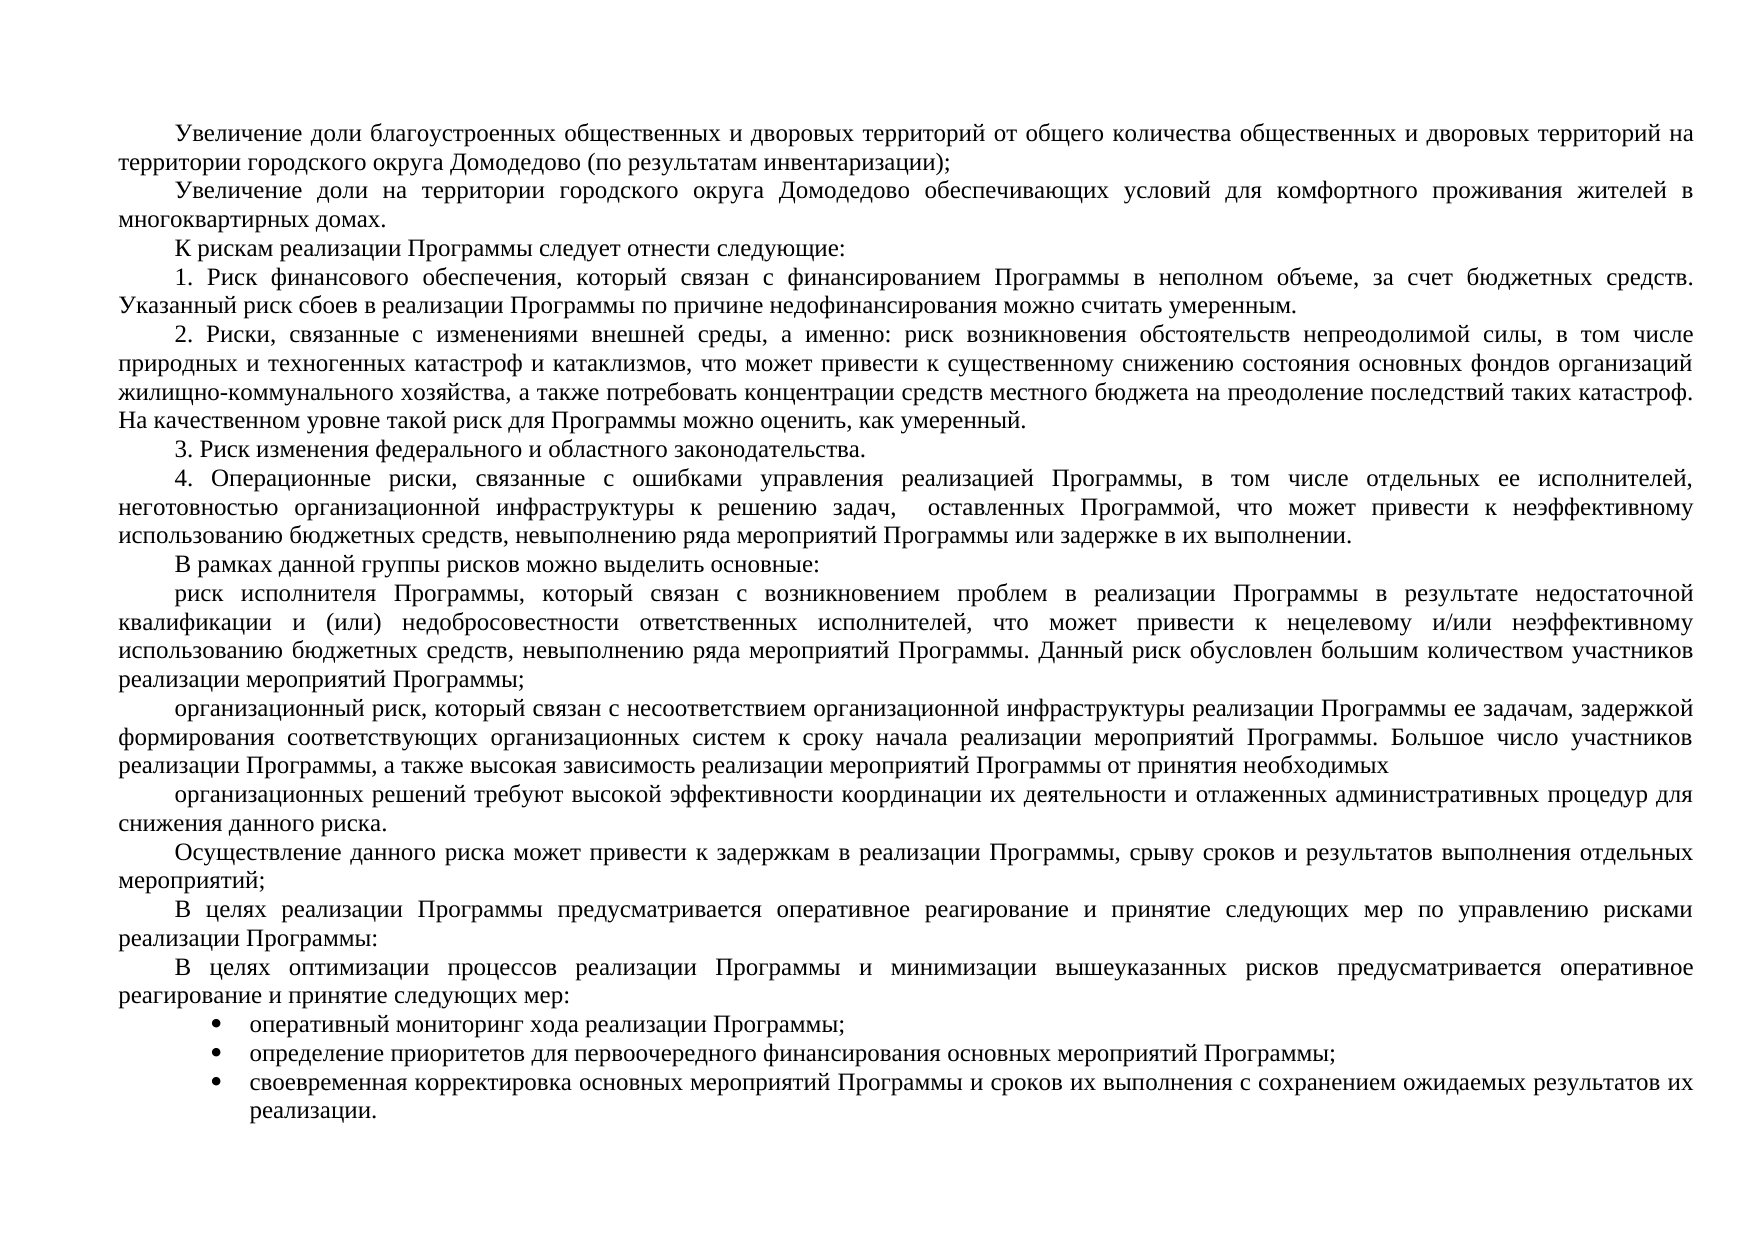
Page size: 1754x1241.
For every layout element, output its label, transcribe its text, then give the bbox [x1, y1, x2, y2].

list определение приоритетов для первоочередного финансирования основных мероприятий Программы; [212, 1038, 1695, 1067]
text В целях реализации Программы предусматривается оперативное реагирование и принятие следующих мер по управлению рисками реализации Программы: [118, 894, 1695, 952]
text риск исполнителя Программы, который связан с возникновением проблем в реализации Программы в результате недостаточной квалификации и (или) недобросовестности ответственных исполнителей, что может привести к нецелевому и/или неэффективному использованию бюджетных средств, невыполнению ряда мероприятий Программы. Данный риск обусловлен большим количеством участников реализации мероприятий Программы; [118, 578, 1695, 693]
list своевременная корректировка основных мероприятий Программы и сроков их выполнения с сохранением ожидаемых результатов их реализации. [212, 1067, 1695, 1124]
text В целях оптимизации процессов реализации Программы и минимизации вышеуказанных рисков предусматривается оперативное реагирование и принятие следующих мер: [118, 952, 1695, 1009]
text Увеличение доли на территории городского округа Домодедово обеспечивающих условий для комфортного проживания жителей в многоквартирных домах. [118, 176, 1695, 233]
text В рамках данной группы рисков можно выделить основные: [118, 549, 1695, 578]
text Увеличение доли благоустроенных общественных и дворовых территорий от общего количества общественных и дворовых территорий на территории городского округа Домодедово (по результатам инвентаризации); [118, 118, 1695, 176]
text Осуществление данного риска может привести к задержкам в реализации Программы, срыву сроков и результатов выполнения отдельных мероприятий; [118, 837, 1695, 894]
list оперативный мониторинг хода реализации Программы; [212, 1009, 1695, 1038]
text 2. Риски, связанные с изменениями внешней среды, а именно: риск возникновения обстоятельств непреодолимой силы, в том числе природных и техногенных катастроф и катаклизмов, что может привести к существенному снижению состояния основных фондов организаций жилищно-коммунального хозяйства, а также потребовать концентрации средств местного бюджета на преодоление последствий таких катастроф. На качественном уровне такой риск для Программы можно оценить, как умеренный. [118, 319, 1695, 434]
text 3. Риск изменения федерального и областного законодательства. [118, 434, 1695, 463]
text 4. Операционные риски, связанные с ошибками управления реализацией Программы, в том числе отдельных ее исполнителей, неготовностью организационной инфраструктуры к решению задач, оставленных Программой, что может привести к неэффективному использованию бюджетных средств, невыполнению ряда мероприятий Программы или задержке в их выполнении. [118, 463, 1695, 549]
text 1. Риск финансового обеспечения, который связан с финансированием Программы в неполном объеме, за счет бюджетных средств. Указанный риск сбоев в реализации Программы по причине недофинансирования можно считать умеренным. [118, 262, 1695, 319]
text организационных решений требуют высокой эффективности координации их деятельности и отлаженных административных процедур для снижения данного риска. [118, 779, 1695, 837]
text организационный риск, который связан с несоответствием организационной инфраструктуры реализации Программы ее задачам, задержкой формирования соответствующих организационных систем к сроку начала реализации мероприятий Программы. Большое число участников реализации Программы, а также высокая зависимость реализации мероприятий Программы от принятия необходимых [118, 693, 1695, 779]
text К рискам реализации Программы следует отнести следующие: [118, 233, 1695, 262]
